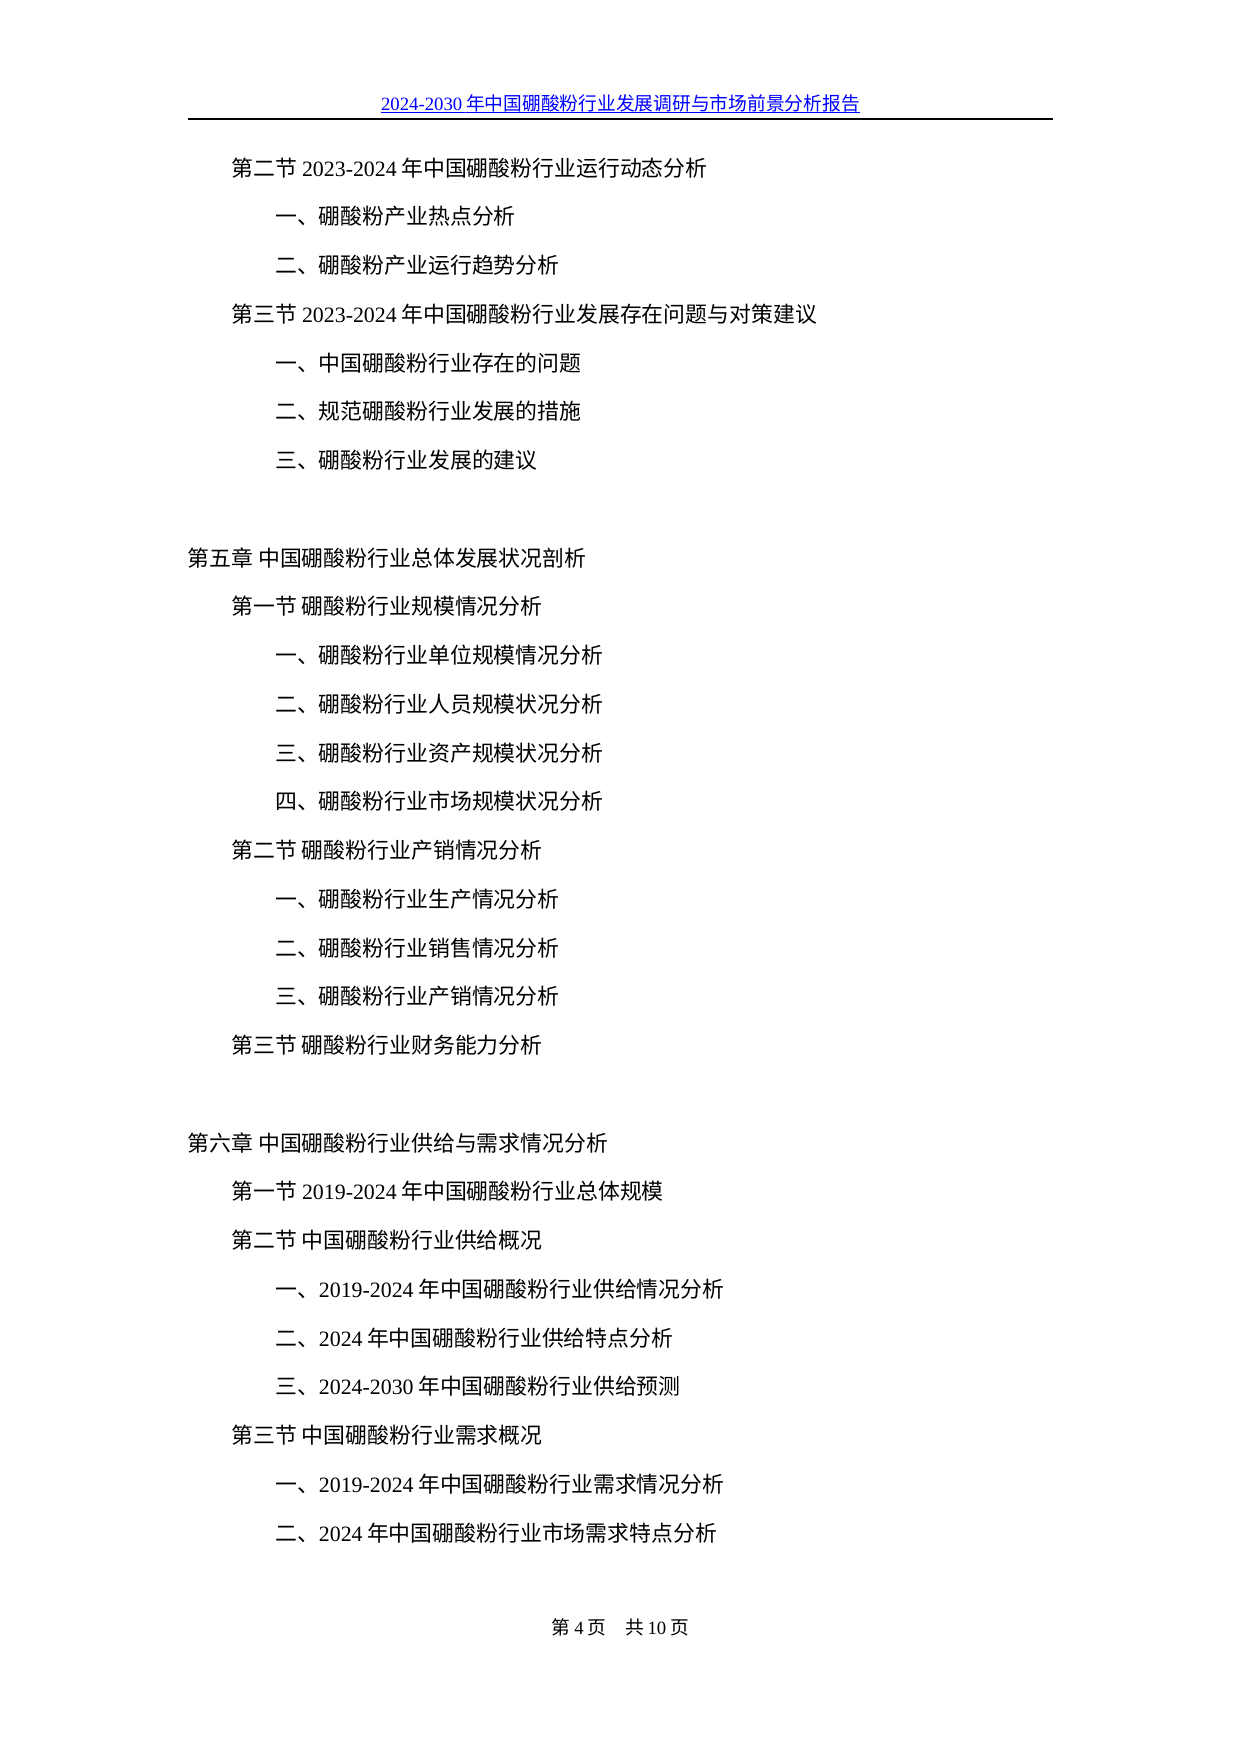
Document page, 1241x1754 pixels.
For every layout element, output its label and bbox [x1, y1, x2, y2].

text [187, 150, 1053, 1548]
